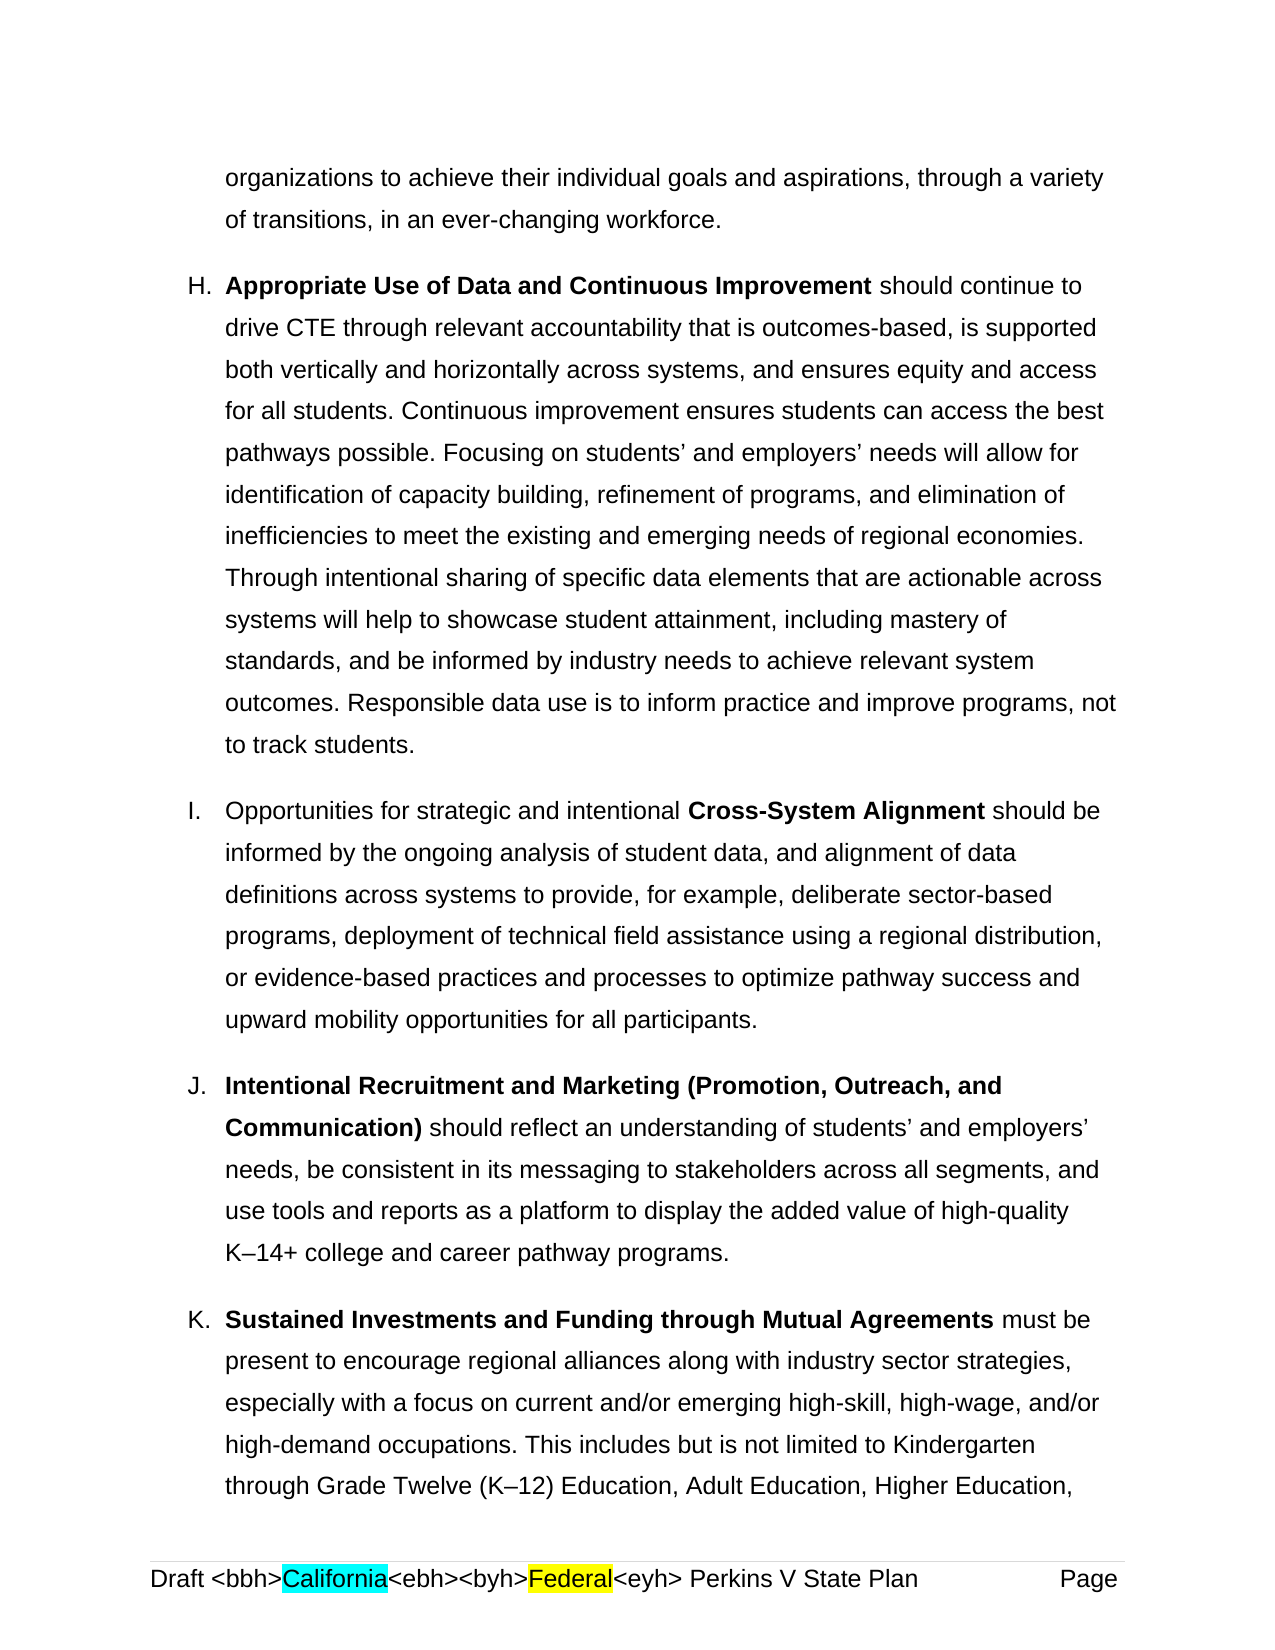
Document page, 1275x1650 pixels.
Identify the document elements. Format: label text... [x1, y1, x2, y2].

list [187, 1292, 1125, 1500]
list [187, 150, 1125, 233]
list Appropriate Use of Data and Continuous Improvement should continue to drive CTE through relevant accountability that is outcomes-based, is supported both vertically and horizontally across systems, and ensures equity and access for all students. Continuous improvement ensures students can access the best pathways possible. Focusing on students’ and employers’ needs will allow for identification of capacity building, refinement of programs, and elimination of inefficiencies to meet the existing and emerging needs of regional economies. Through intentional sharing of specific data elements that are actionable across systems will help to showcase student attainment, including mastery of standards, and be informed by industry needs to achieve relevant system outcomes. Responsible data use is to inform practice and improve programs, not to track students. [187, 258, 1125, 758]
list Intentional Recruitment and Marketing (Promotion, Outreach, and Communication) should reflect an understanding of students’ and employers’ needs, be consistent in its messaging to stakeholders across all segments, and use tools and reports as a platform to display the added value of high-quality K–14+ college and career pathway programs. [187, 1058, 1125, 1267]
list Opportunities for strategic and intentional Cross-System Alignment should be informed by the ongoing analysis of student data, and alignment of data definitions across systems to provide, for example, deliberate sector-based programs, deployment of technical field assistance using a regional distribution, or evidence-based practices and processes to optimize pathway success and upward mobility opportunities for all participants. [187, 783, 1125, 1033]
